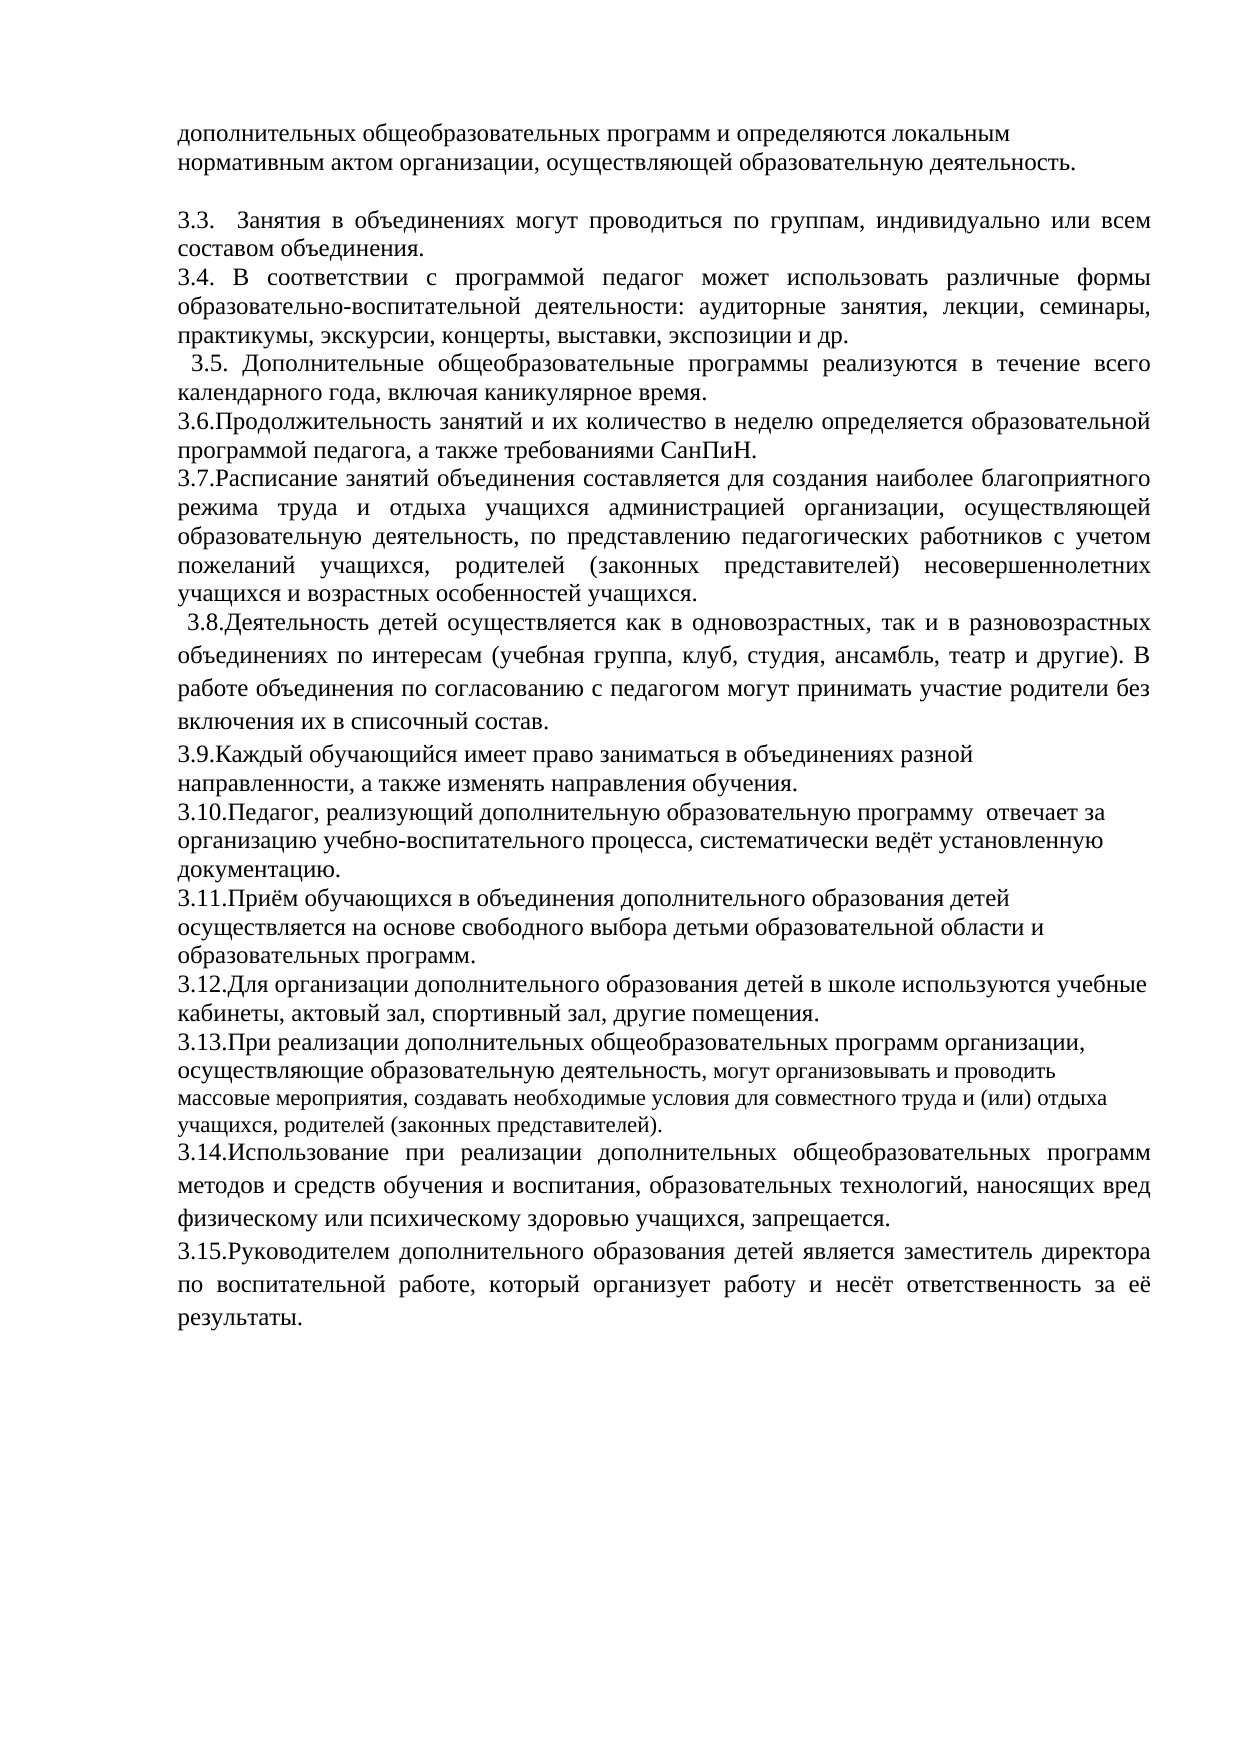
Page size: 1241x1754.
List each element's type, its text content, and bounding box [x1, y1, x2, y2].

text 3.7.Расписание занятий объединения составляется для создания наиболее благоприятного режима труда и отдыха учащихся администрацией организации, осуществляющей образовательную деятельность, по представлению педагогических работников с учетом пожеланий учащихся, родителей (законных представителей) несовершеннолетних учащихся и возрастных особенностей учащихся. [177, 463, 1152, 607]
text 3.5. Дополнительные общеобразовательные программы реализуются в течение всего календарного года, включая каникулярное время. [177, 348, 1152, 406]
text 3.6.Продолжительность занятий и их количество в неделю определяется образовательной программой педагога, а также требованиями СанПиН. [177, 406, 1152, 463]
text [177, 118, 1152, 176]
text 3.3. Занятия в объединениях могут проводиться по группам, индивидуально или всем составом объединения. [177, 205, 1152, 262]
text 3.11.Приём обучающихся в объединения дополнительного образования детей осуществляется на основе свободного выбора детьми образовательной области и образовательных программ. [177, 883, 1152, 969]
text 3.14.Использование при реализации дополнительных общеобразовательных программ методов и средств обучения и воспитания, образовательных технологий, наносящих вред физическому или психическому здоровью учащихся, запрещается. [177, 1137, 1152, 1232]
text 3.9.Каждый обучающийся имеет право заниматься в объединениях разной направленности, а также изменять направления обучения. [177, 739, 1152, 797]
text 3.15.Руководителем дополнительного образования детей является заместитель директора по воспитательной работе, который организует работу и несёт ответственность за её результаты. [177, 1236, 1152, 1331]
text 3.8.Деятельность детей осуществляется как в одновозрастных, так и в разновозрастных объединениях по интересам (учебная группа, клуб, студия, ансамбль, театр и другие). В работе объединения по согласованию с педагогом могут принимать участие родители без включения их в списочный состав. [177, 607, 1152, 735]
text 3.12.Для организации дополнительного образования детей в школе используются учебные кабинеты, актовый зал, спортивный зал, другие помещения. [177, 969, 1152, 1027]
text 3.4. В соответствии с программой педагог может использовать различные формы образовательно-воспитательной деятельности: аудиторные занятия, лекции, семинары, практикумы, экскурсии, концерты, выставки, экспозиции и др. [177, 262, 1152, 348]
text 3.13.При реализации дополнительных общеобразовательных программ организации, осуществляющие образовательную деятельность, могут организовывать и проводить массовые мероприятия, создавать необходимые условия для совместного труда и (или) отдыха учащихся, родителей (законных представителей). [177, 1027, 1152, 1137]
text 3.10.Педагог, реализующий дополнительную образовательную программу отвечает за организацию учебно-воспитательного процесса, систематически ведёт установленную документацию. [177, 797, 1152, 883]
